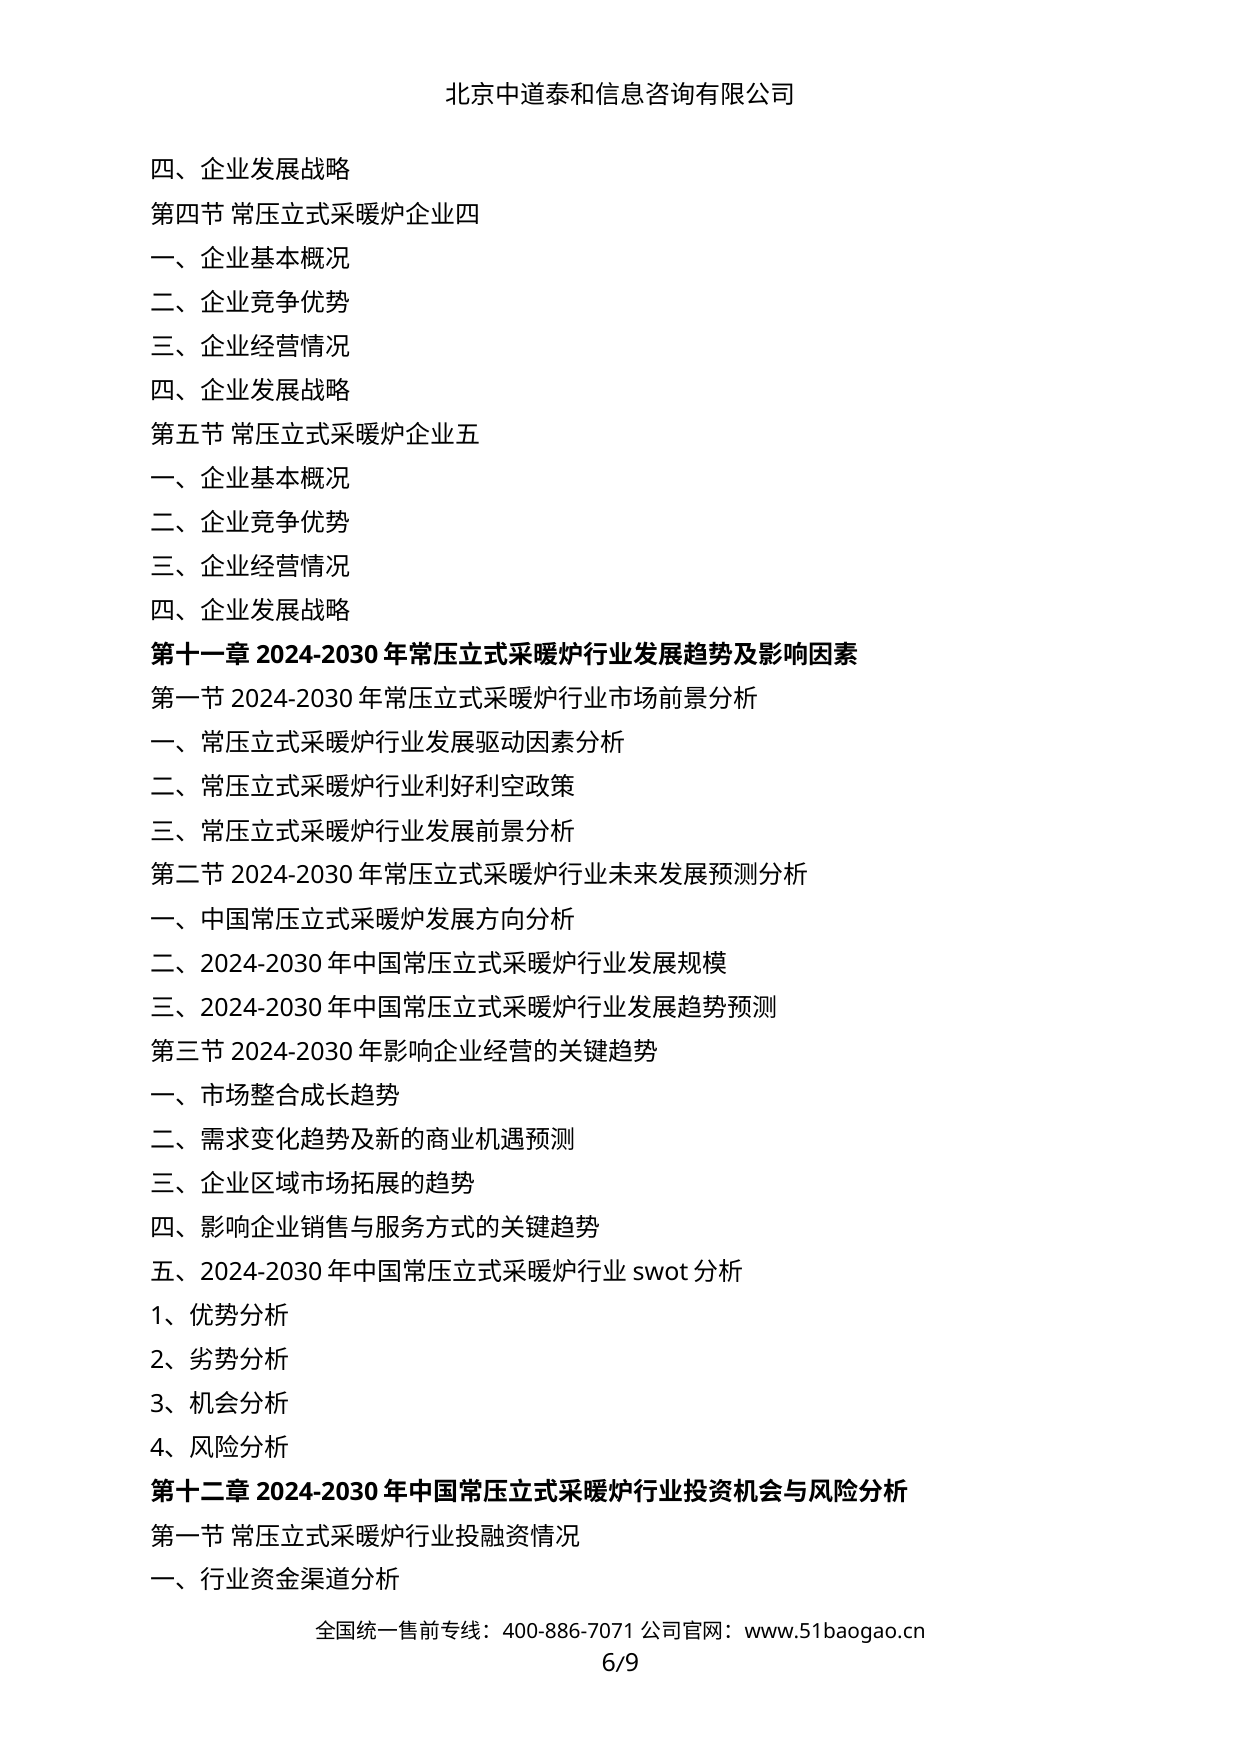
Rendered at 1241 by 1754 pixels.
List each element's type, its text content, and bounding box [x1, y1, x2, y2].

text 一、企业基本概况 [150, 238, 1090, 274]
text 三、2024-2030年中国常压立式采暖炉行业发展趋势预测 [150, 987, 1090, 1023]
text 3、机会分析 [150, 1384, 1090, 1420]
text 一、常压立式采暖炉行业发展驱动因素分析 [150, 723, 1090, 759]
text 三、企业经营情况 [150, 547, 1090, 583]
text 第十一章 2024-2030年常压立式采暖炉行业发展趋势及影响因素 [150, 635, 1090, 671]
text 第一节 2024-2030年常压立式采暖炉行业市场前景分析 [150, 679, 1090, 715]
text 一、行业资金渠道分析 [150, 1560, 1090, 1596]
text 五、2024-2030年中国常压立式采暖炉行业swot分析 [150, 1252, 1090, 1288]
text 三、企业区域市场拓展的趋势 [150, 1163, 1090, 1200]
text 一、市场整合成长趋势 [150, 1075, 1090, 1112]
text 二、企业竞争优势 [150, 282, 1090, 318]
text 第三节 2024-2030年影响企业经营的关键趋势 [150, 1031, 1090, 1067]
text 二、需求变化趋势及新的商业机遇预测 [150, 1119, 1090, 1156]
text 二、企业竞争优势 [150, 502, 1090, 539]
text 第四节 常压立式采暖炉企业四 [150, 194, 1090, 230]
text 4、风险分析 [150, 1428, 1090, 1464]
text 四、企业发展战略 [150, 370, 1090, 407]
text 二、2024-2030年中国常压立式采暖炉行业发展规模 [150, 943, 1090, 979]
text 第十二章 2024-2030年中国常压立式采暖炉行业投资机会与风险分析 [150, 1472, 1090, 1508]
text 第一节 常压立式采暖炉行业投融资情况 [150, 1516, 1090, 1552]
text 二、常压立式采暖炉行业利好利空政策 [150, 767, 1090, 803]
text 四、影响企业销售与服务方式的关键趋势 [150, 1207, 1090, 1244]
text 三、企业经营情况 [150, 326, 1090, 362]
text 第二节 2024-2030年常压立式采暖炉行业未来发展预测分析 [150, 855, 1090, 891]
text 一、中国常压立式采暖炉发展方向分析 [150, 899, 1090, 935]
text 四、企业发展战略 [150, 591, 1090, 627]
text 一、企业基本概况 [150, 458, 1090, 495]
text 1、优势分析 [150, 1296, 1090, 1332]
text 三、常压立式采暖炉行业发展前景分析 [150, 811, 1090, 847]
text 2、劣势分析 [150, 1340, 1090, 1376]
text 第五节 常压立式采暖炉企业五 [150, 414, 1090, 451]
text 四、企业发展战略 [150, 150, 1090, 186]
